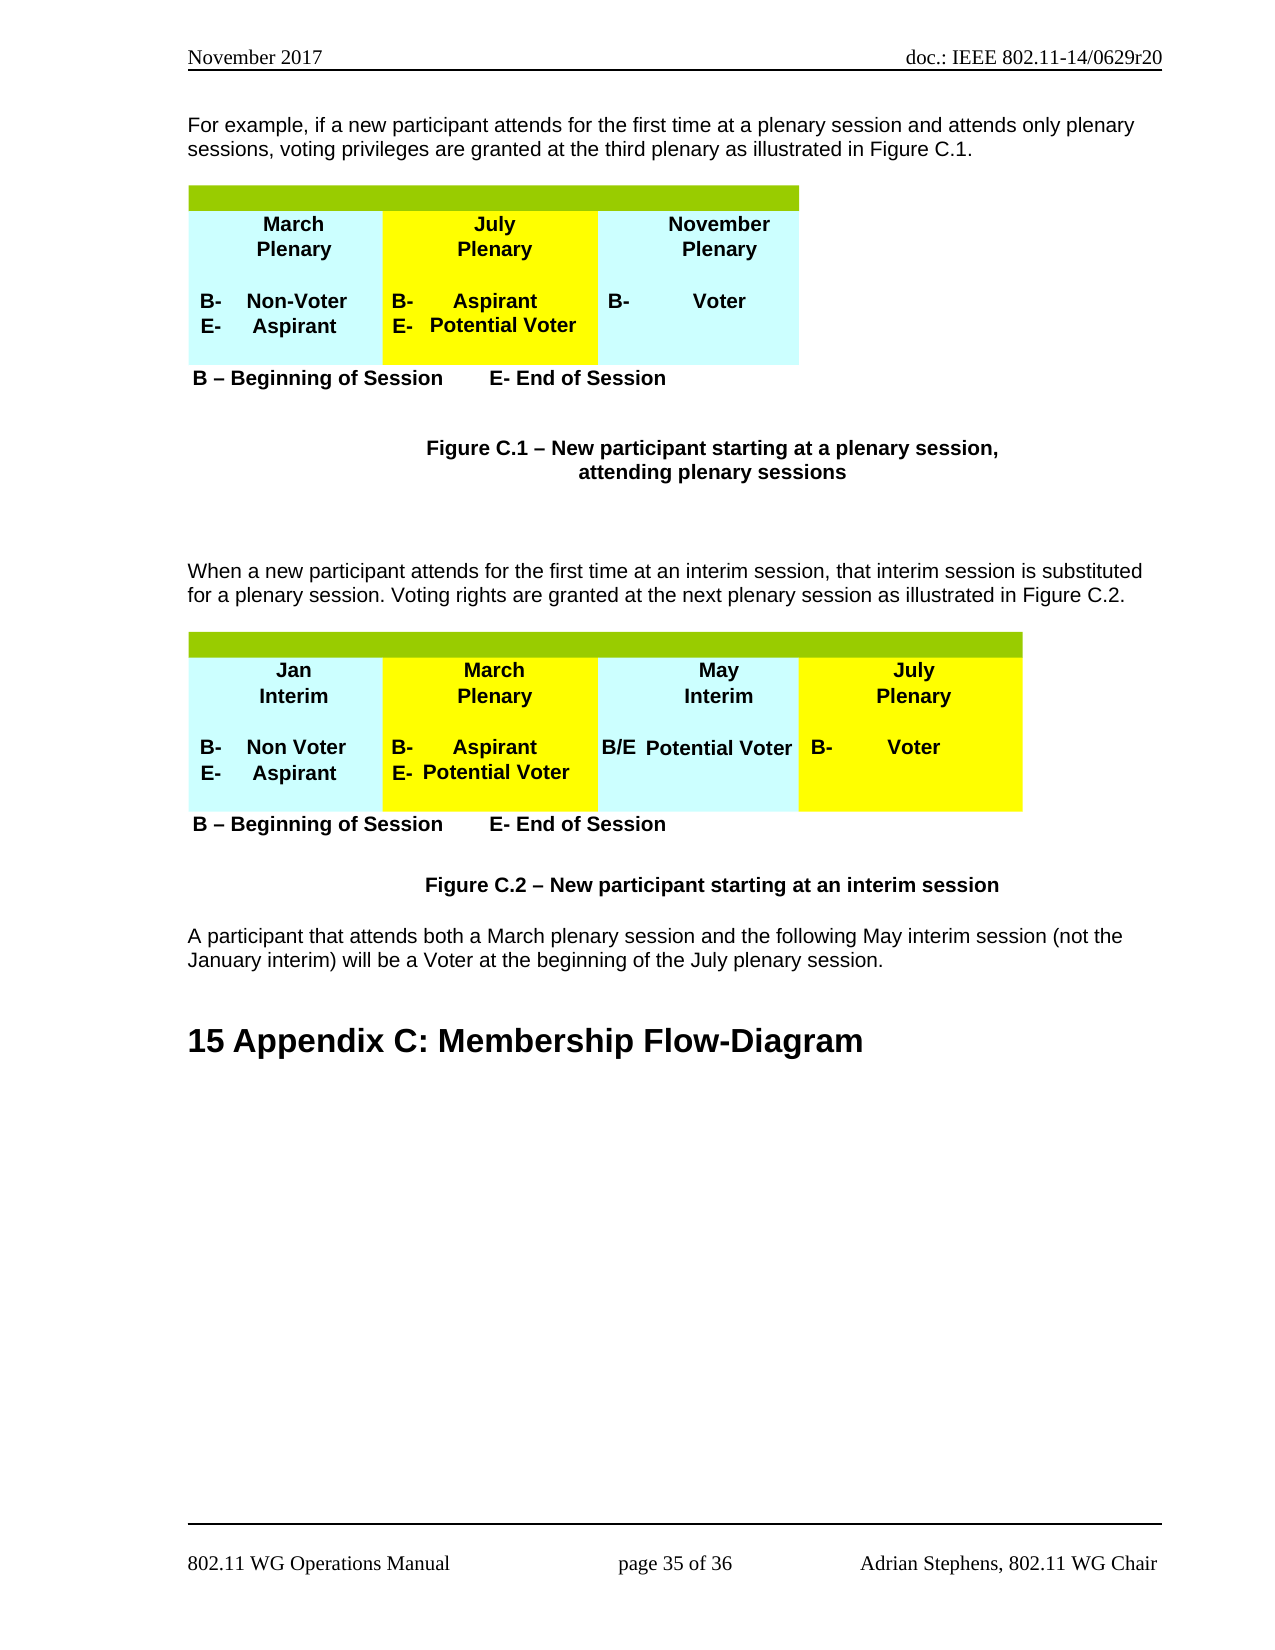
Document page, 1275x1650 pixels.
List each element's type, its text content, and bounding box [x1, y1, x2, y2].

text For example, if a new participant attends for the first time at a plenary session and attends only plenary sessions, voting privileges are granted at the third plenary as illustrated in Figure C.1. [187, 112, 1162, 160]
text When a new participant attends for the first time at an interim session, that interim session is substituted for a plenary session. Voting rights are granted at the next plenary session as illustrated in Figure C.2. [187, 559, 1162, 607]
subtitle Appendix C: Membership Flow-Diagram [187, 1021, 1162, 1059]
text A participant that attends both a March plenary session and the following May interim session (not the January interim) will be a Voter at the beginning of the July plenary session. [187, 924, 1162, 972]
